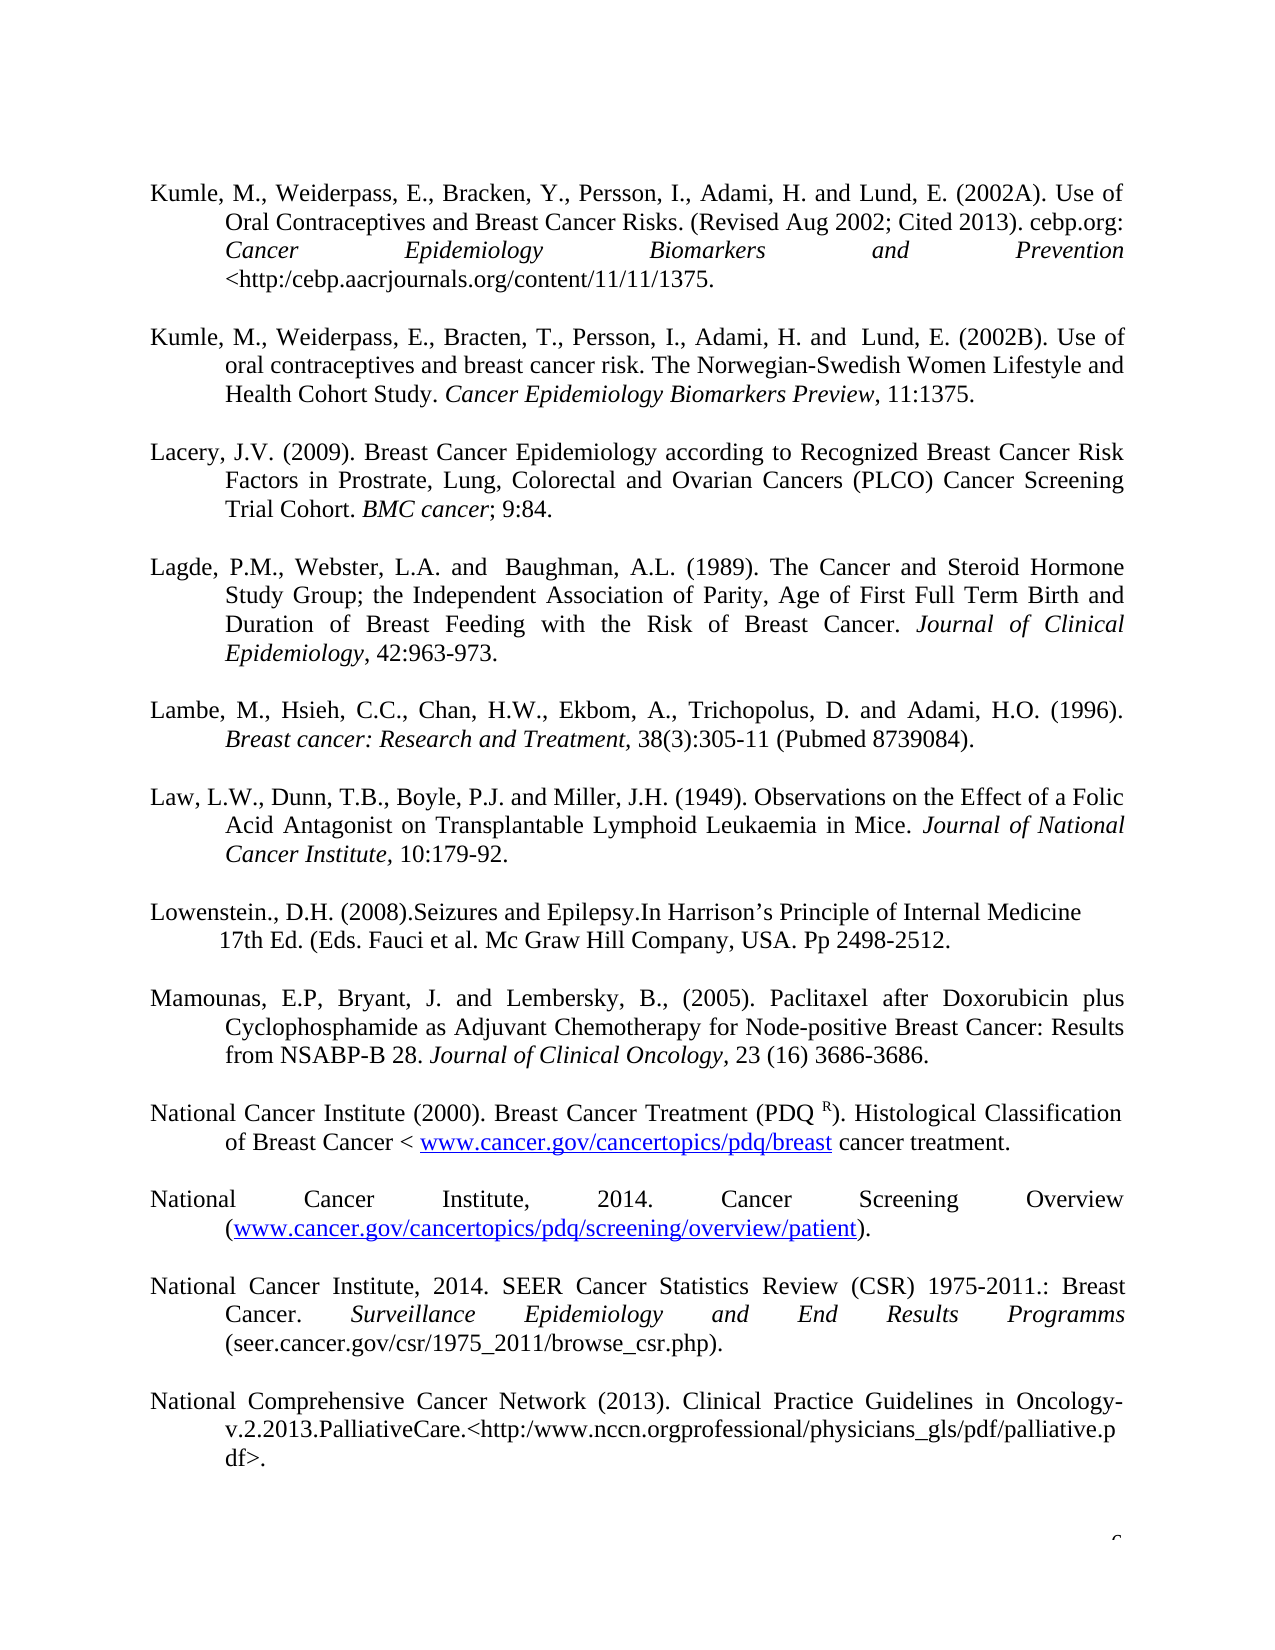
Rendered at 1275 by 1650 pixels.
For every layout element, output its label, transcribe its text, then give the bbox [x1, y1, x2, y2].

text National Cancer Institute (2000). Breast Cancer Treatment (PDQ R). Histological Classification of Breast Cancer < www.cancer.gov/cancertopics/pdq/breast cancer treatment. [150, 1098, 1125, 1156]
text Lowenstein., D.H. (2008).Seizures and Epilepsy.In Harrison’s Principle of Internal Medicine 17th Ed. (Eds. Fauci et al. Mc Graw Hill Company, USA. Pp 2498-2512. [150, 897, 1098, 954]
text National Cancer Institute, 2014. SEER Cancer Statistics Review (CSR) 1975-2011.: Breast Cancer. Surveillance Epidemiology and End Results Programms (seer.cancer.gov/csr/1975_2011/browse_csr.php). [150, 1271, 1125, 1357]
text Kumle, M., Weiderpass, E., Bracten, T., Persson, I., Adami, H. and Lund, E. (2002B). Use of oral contraceptives and breast cancer risk. The Norwegian-Swedish Women Lifestyle and Health Cohort Study. Cancer Epidemiology Biomarkers Preview, 11:1375. [150, 322, 1125, 408]
text Law, L.W., Dunn, T.B., Boyle, P.J. and Miller, J.H. (1949). Observations on the Effect of a Folic Acid Antagonist on Transplantable Lymphoid Leukaemia in Mice. Journal of National Cancer Institute, 10:179-92. [150, 782, 1125, 868]
text National Cancer Institute, 2014. Cancer Screening Overview (www.cancer.gov/cancertopics/pdq/screening/overview/patient). [150, 1184, 1125, 1242]
text <http:/cebp.aacrjournals.org/content/11/11/1375. [225, 264, 1175, 293]
text Lagde, P.M., Webster, L.A. and Baughman, A.L. (1989). The Cancer and Steroid Hormone Study Group; the Independent Association of Parity, Age of First Full Term Birth and Duration of Breast Feeding with the Risk of Breast Cancer. Journal of Clinical Epidemiology, 42:963-973. [150, 552, 1126, 667]
text National Comprehensive Cancer Network (2013). Clinical Practice Guidelines in Oncology- v.2.2013.PalliativeCare.<http:/www.nccn.orgprofessional/physicians_gls/pdf/palliative.p df>. [150, 1386, 1125, 1472]
text Mamounas, E.P, Bryant, J. and Lembersky, B., (2005). Paclitaxel after Doxorubicin plus Cyclophosphamide as Adjuvant Chemotherapy for Node-positive Breast Cancer: Results from NSABP-B 28. Journal of Clinical Oncology, 23 (16) 3686-3686. [150, 983, 1125, 1069]
text Breast cancer: Research and Treatment, 38(3):305-11 (Pubmed 8739084). [225, 724, 1175, 753]
text Lambe, M., Hsieh, C.C., Chan, H.W., Ekbom, A., Trichopolus, D. and Adami, H.O. (1996). [150, 696, 1175, 724]
text Lacery, J.V. (2009). Breast Cancer Epidemiology according to Recognized Breast Cancer Risk Factors in Prostrate, Lung, Colorectal and Ovarian Cancers (PLCO) Cancer Screening Trial Cohort. BMC cancer; 9:84. [150, 437, 1125, 523]
text Kumle, M., Weiderpass, E., Bracken, Y., Persson, I., Adami, H. and Lund, E. (2002A). Use of Oral Contraceptives and Breast Cancer Risks. (Revised Aug 2002; Cited 2013). cebp.org: Cancer Epidemiology Biomarkers and Prevention [150, 178, 1125, 264]
